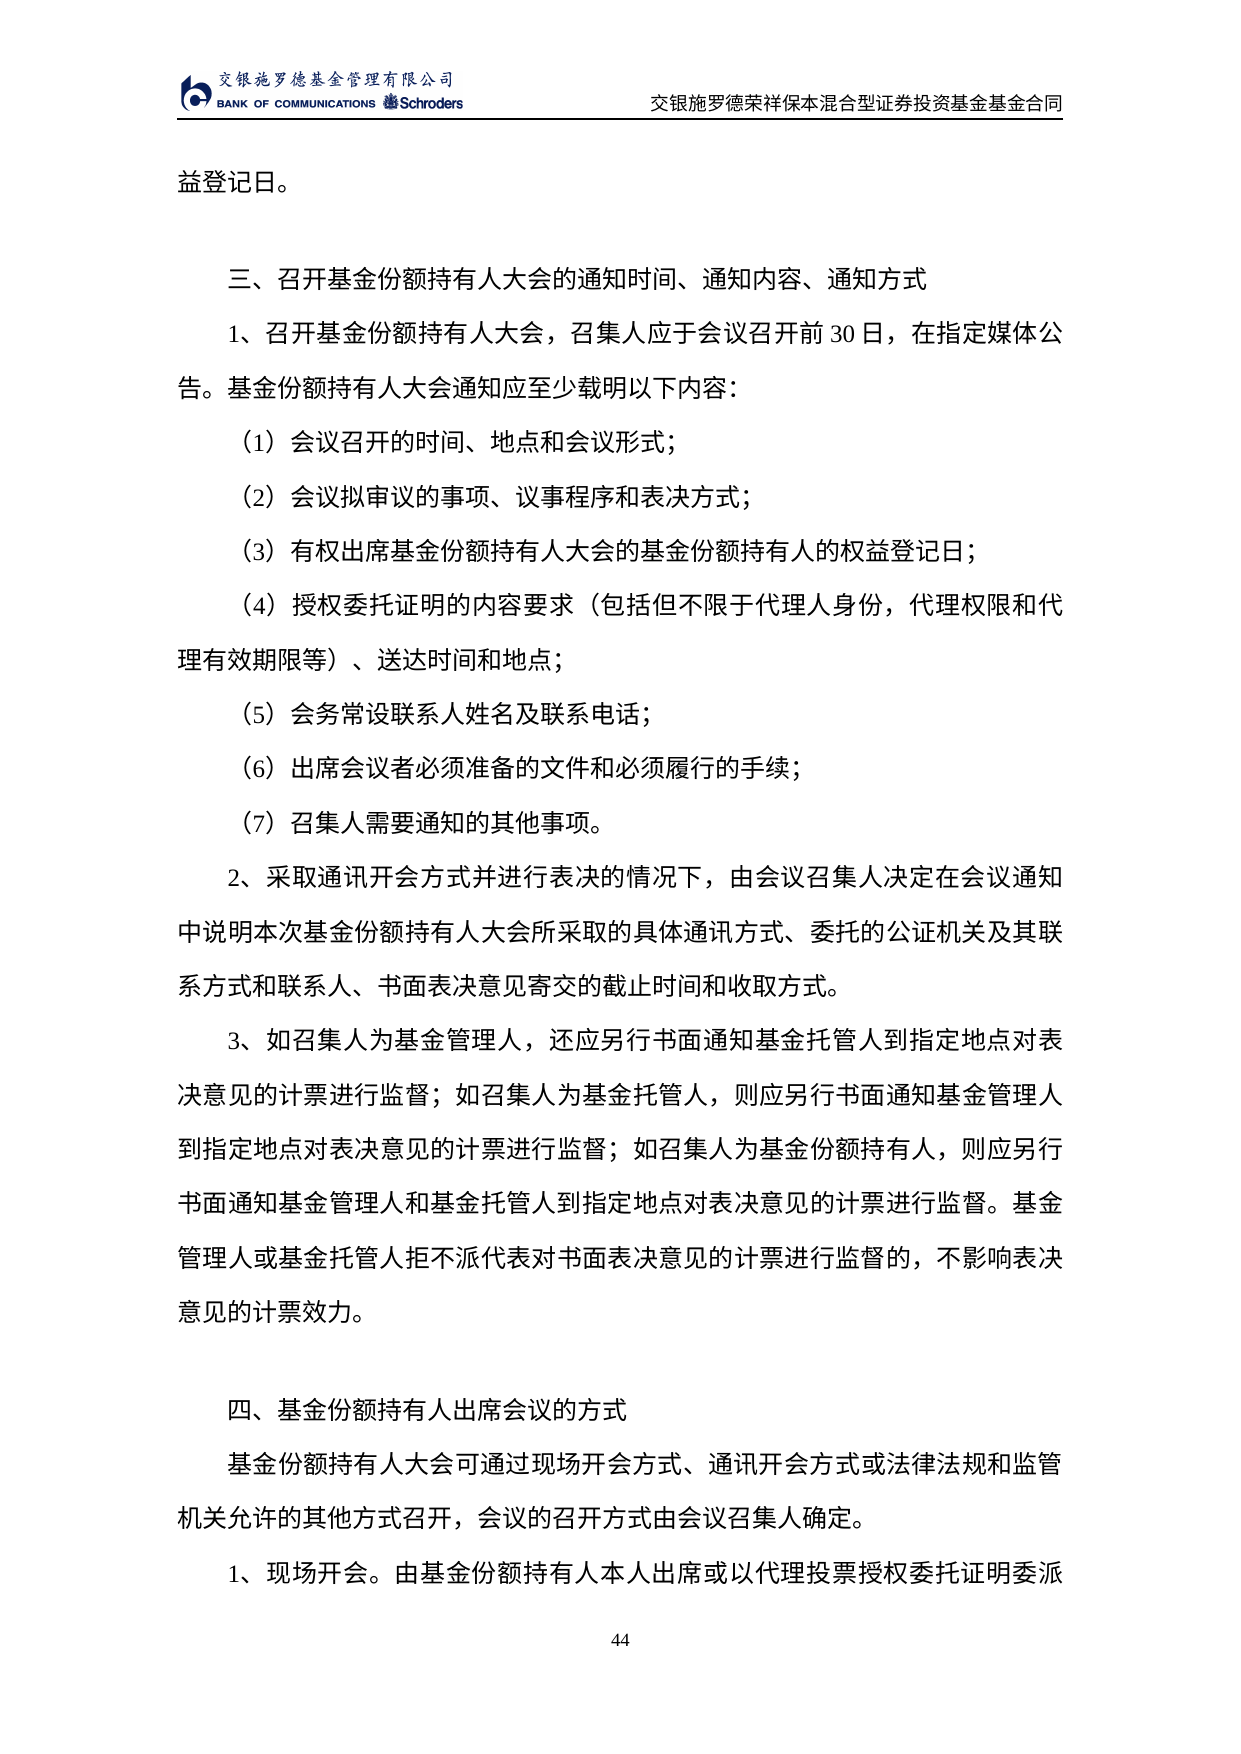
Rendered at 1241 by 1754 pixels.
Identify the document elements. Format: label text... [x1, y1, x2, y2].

text 1、召开基金份额持有人大会，召集人应于会议召开前30日，在指定媒体公告。基金份额持有人大会通知应至少载明以下内容： [177, 314, 1063, 404]
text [177, 162, 1063, 198]
text （3）有权出席基金份额持有人大会的基金份额持有人的权益登记日； [177, 531, 1063, 568]
text 2、采取通讯开会方式并进行表决的情况下，由会议召集人决定在会议通知中说明本次基金份额持有人大会所采取的具体通讯方式、委托的公证机关及其联系方式和联系人、书面表决意见寄交的截止时间和收取方式。 [177, 858, 1063, 1003]
text 基金份额持有人大会可通过现场开会方式、通讯开会方式或法律法规和监管机关允许的其他方式召开，会议的召开方式由会议召集人确定。 [177, 1444, 1063, 1535]
text 3、如召集人为基金管理人，还应另行书面通知基金托管人到指定地点对表决意见的计票进行监督；如召集人为基金托管人，则应另行书面通知基金管理人到指定地点对表决意见的计票进行监督；如召集人为基金份额持有人，则应另行书面通知基金管理人和基金托管人到指定地点对表决意见的计票进行监督。基金管理人或基金托管人拒不派代表对书面表决意见的计票进行监督的，不影响表决意见的计票效力。 [177, 1021, 1063, 1329]
picture [181, 71, 463, 111]
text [177, 1553, 1063, 1589]
text （5）会务常设联系人姓名及联系电话； [177, 694, 1063, 731]
text （4）授权委托证明的内容要求（包括但不限于代理人身份，代理权限和代理有效期限等）、送达时间和地点； [177, 586, 1063, 676]
text （2）会议拟审议的事项、议事程序和表决方式； [177, 477, 1063, 513]
text 四、基金份额持有人出席会议的方式 [177, 1390, 1063, 1426]
text （1）会议召开的时间、地点和会议形式； [177, 423, 1063, 459]
text （7）召集人需要通知的其他事项。 [177, 803, 1063, 839]
text （6）出席会议者必须准备的文件和必须履行的手续； [177, 749, 1063, 785]
text 三、召开基金份额持有人大会的通知时间、通知内容、通知方式 [177, 259, 1063, 296]
